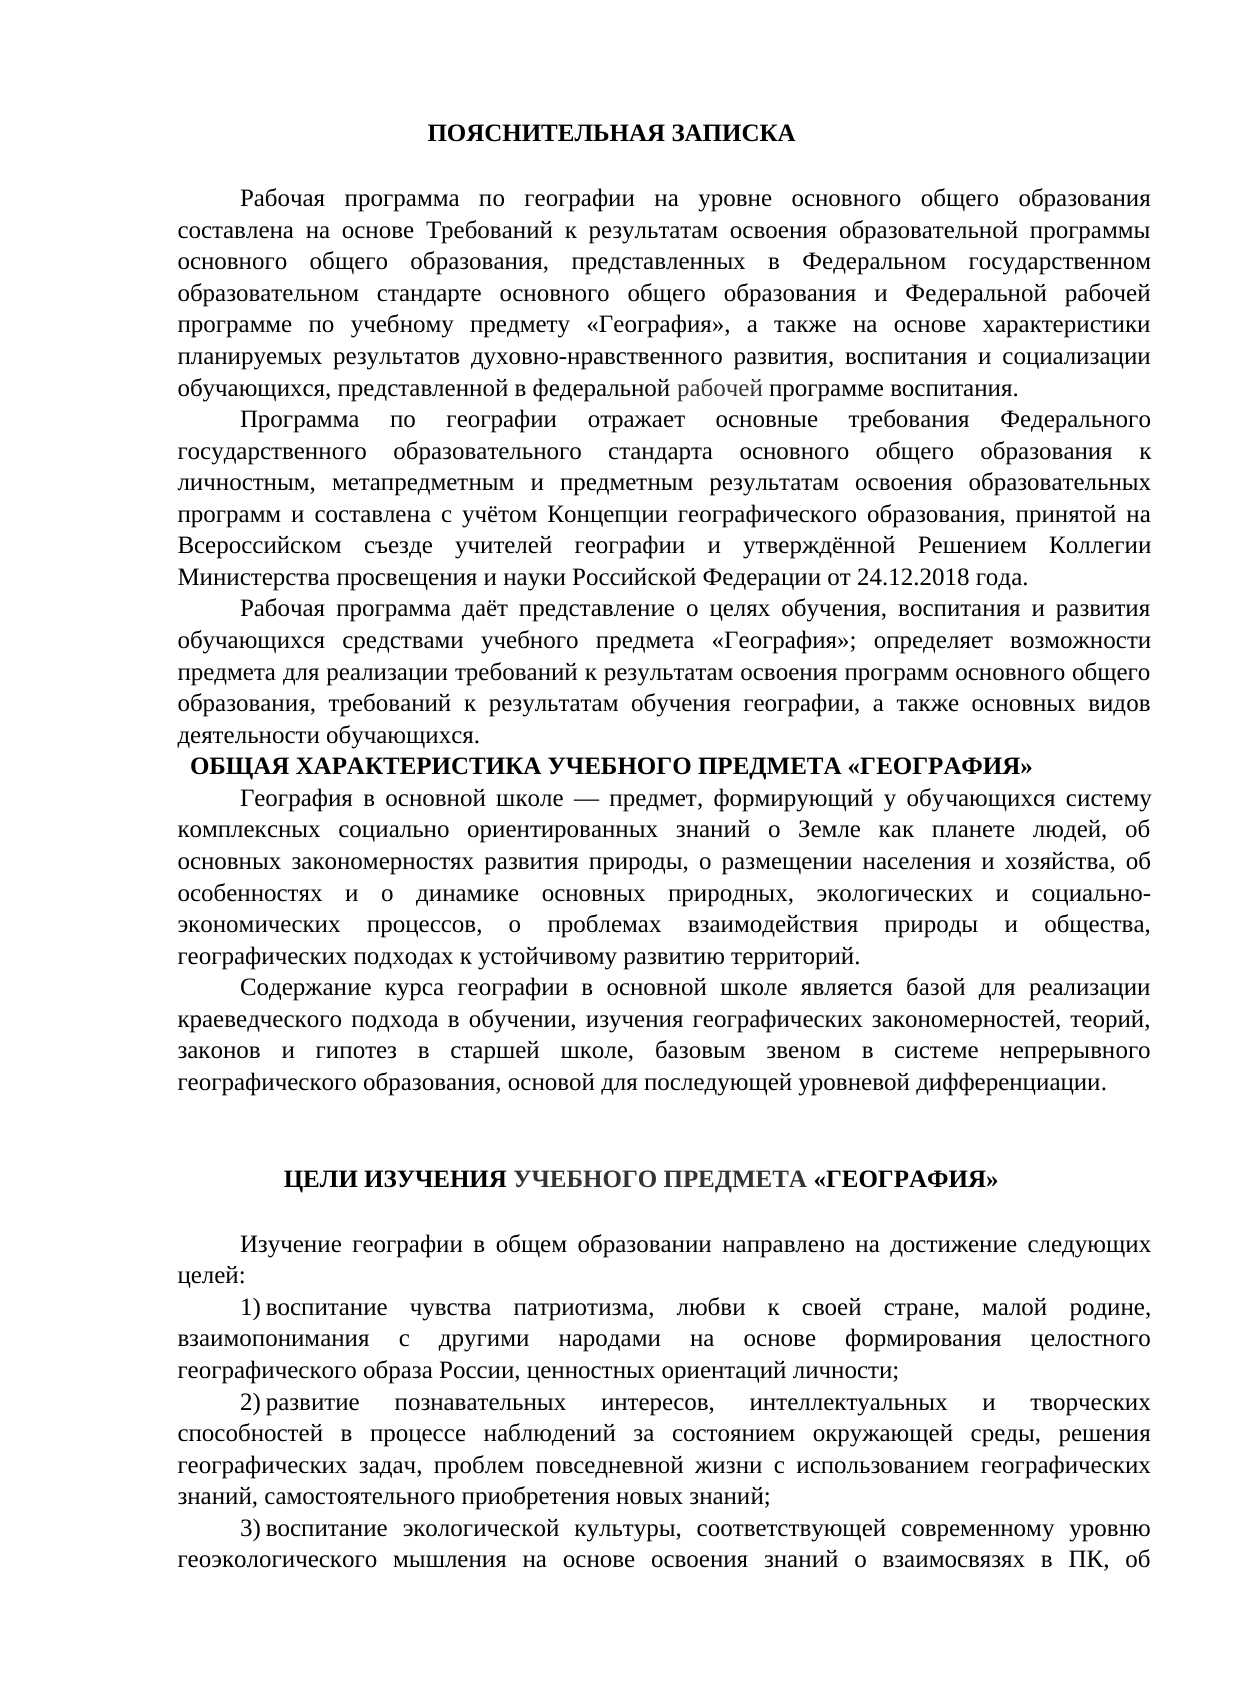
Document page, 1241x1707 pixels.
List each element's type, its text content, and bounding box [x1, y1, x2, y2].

text ОБЩАЯ ХАРАКТЕРИСТИКА УЧЕБНОГО ПРЕДМЕТА «ГЕОГРАФИЯ» [190, 751, 1152, 780]
text География в основной школе — предмет, формирующий у обу­чающихся систему комплексных социально ориентированных знаний о Земле как планете людей, об основных закономерностях развития природы, о размещении населения и хозяйства, об особенностях и о динамике основных природных, экологических и социально-экономических процессов, о проблемах взаимодействия природы и общества, географических подходах к устойчивому развитию территорий. [177, 783, 1152, 969]
text ПОЯСНИТЕЛЬНАЯ ЗАПИСКА [177, 118, 1152, 147]
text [177, 1513, 1152, 1573]
text Программа по географии отражает основные требования Федерального государственного образовательного стандарта основного общего образования к личностным, метапредметным и предметным результатам освоения образовательных программ и составлена с учётом Концепции географического образования, принятой на Всероссийском съезде учителей географии и утверждённой Решением Коллегии Министерства просвещения и науки Российской Федерации от 24.12.2018 года. [177, 404, 1152, 591]
text Рабочая программа по географии на уровне основного общего образования составлена на основе Требований к результатам освоения образовательной программы основного общего образования, представленных в Федеральном государственном образовательном стандарте основного общего образования и Федеральной рабочей программе по учебному предмету «География», а также на основе характеристики планируемых результатов духовно-нравственного развития, воспитания и социализации обучающихся, представленной в федеральной рабочей программе воспитания. [177, 183, 1152, 401]
text Содержание курса географии в основной школе является базой для реализации краеведческого подхода в обучении, изучения географических закономерностей, теорий, законов и гипотез в старшей школе, базовым звеном в системе непрерывного географического образования, основой для последующей уровневой дифференциации. [177, 972, 1152, 1096]
text Изучение географии в общем образовании направлено на достижение следующих целей: [177, 1229, 1152, 1289]
text Рабочая программа даёт представление о целях обучения, воспитания и развития обучающихся средствами учебного предмета «География»; определяет возможности предмета для реализации требований к результатам освоения программ основного общего образования, требований к результатам обучения географии, а также основных видов деятельности обучающихся. [177, 593, 1152, 748]
text 1) воспитание чувства патриотизма, любви к своей стране, малой родине, взаимопонимания с другими народами на основе формирования целостного географического образа России, ценностных ориентаций личности; [177, 1292, 1152, 1384]
text 2) развитие познавательных интересов, интеллектуальных и творческих способностей в процессе наблюдений за состоянием окружающей среды, решения географических задач, проблем повседневной жизни с использованием географических знаний, самостоятельного приобретения новых знаний; [177, 1387, 1152, 1510]
text ЦЕЛИ ИЗУЧЕНИЯ УЧЕБНОГО ПРЕДМЕТА «ГЕОГРАФИЯ» [190, 1164, 1152, 1192]
